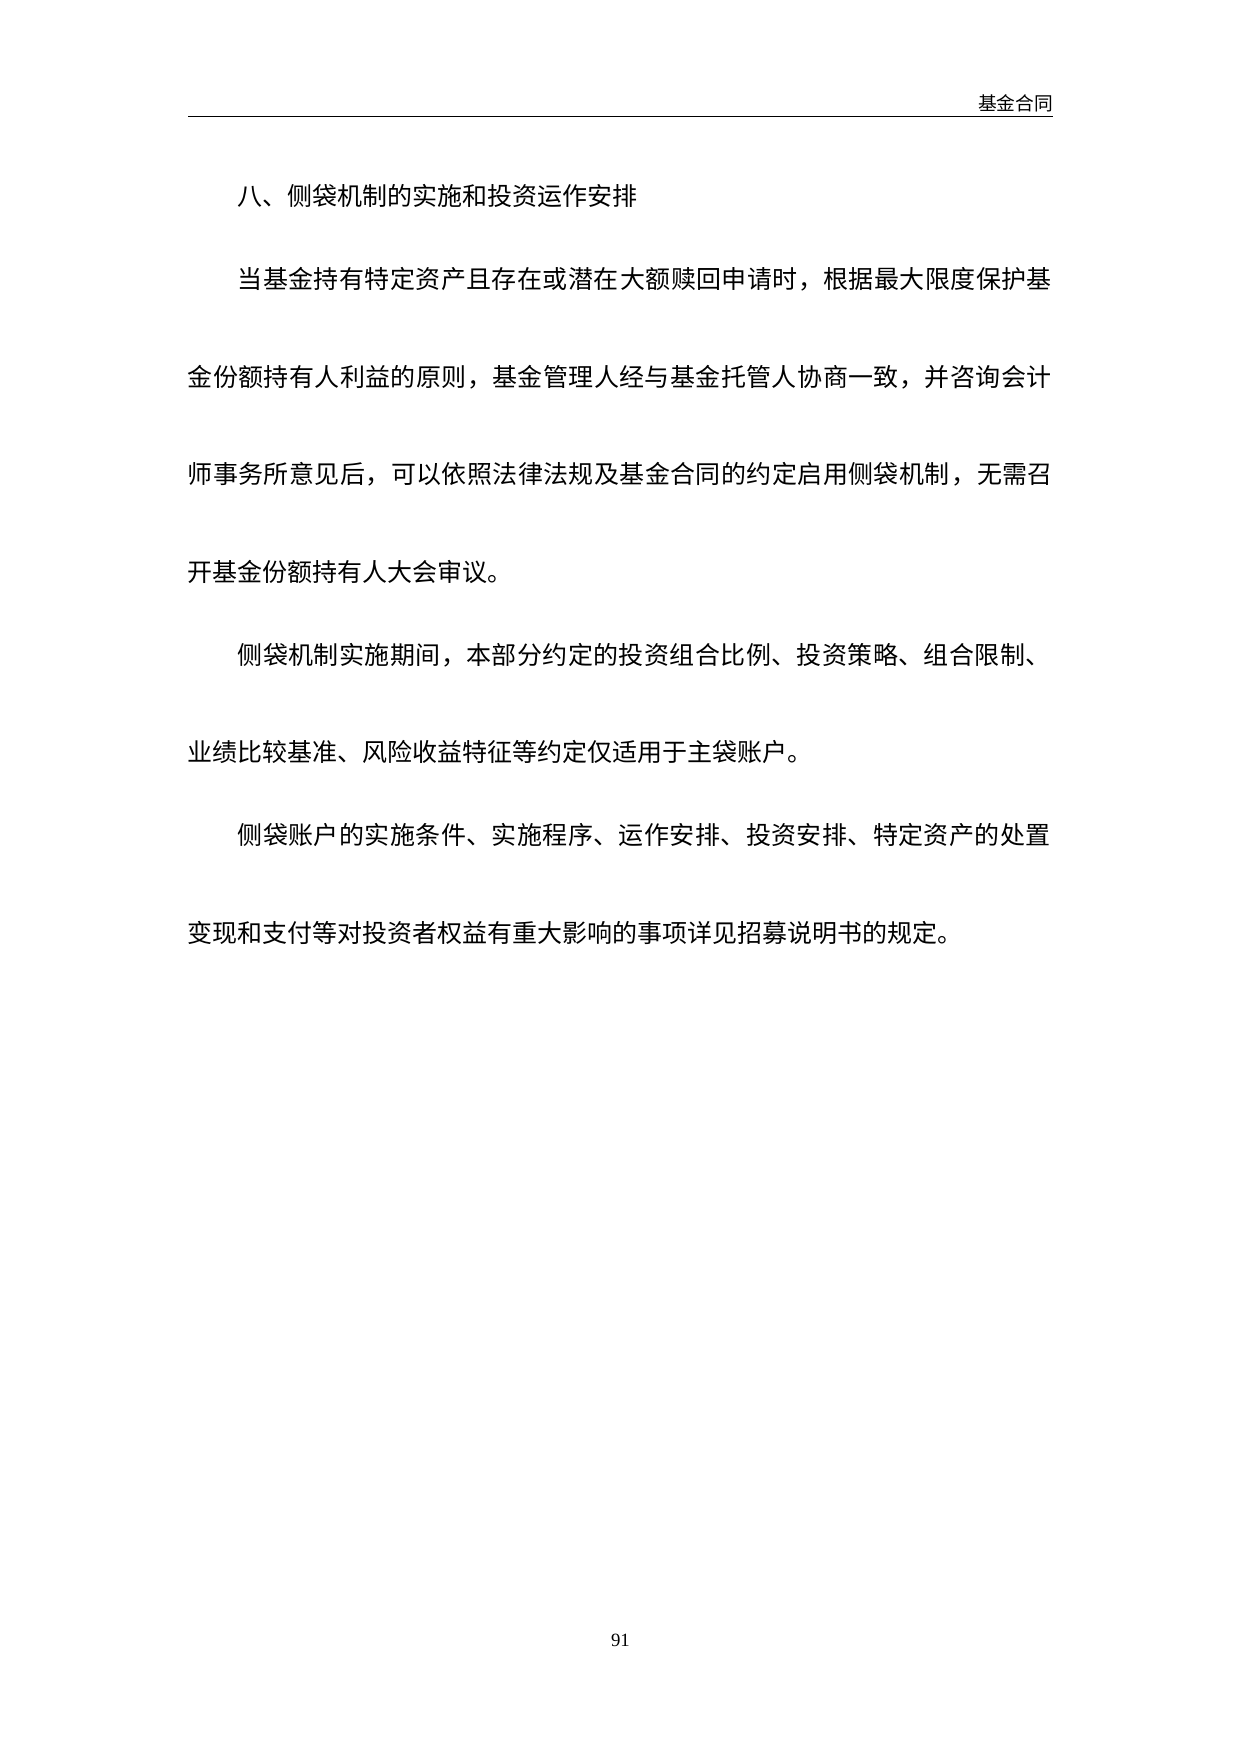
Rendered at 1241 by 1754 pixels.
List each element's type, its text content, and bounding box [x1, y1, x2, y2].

text 当基金持有特定资产且存在或潜在大额赎回申请时，根据最大限度保护基金份额持有人利益的原则，基金管理人经与基金托管人协商一致，并咨询会计师事务所意见后，可以依照法律法规及基金合同的约定启用侧袋机制，无需召开基金份额持有人大会审议。 [187, 245, 1053, 603]
text 侧袋账户的实施条件、实施程序、运作安排、投资安排、特定资产的处置变现和支付等对投资者权益有重大影响的事项详见招募说明书的规定。 [187, 801, 1053, 964]
text 八、侧袋机制的实施和投资运作安排 [187, 162, 1053, 227]
text 侧袋机制实施期间，本部分约定的投资组合比例、投资策略、组合限制、业绩比较基准、风险收益特征等约定仅适用于主袋账户。 [187, 621, 1053, 783]
